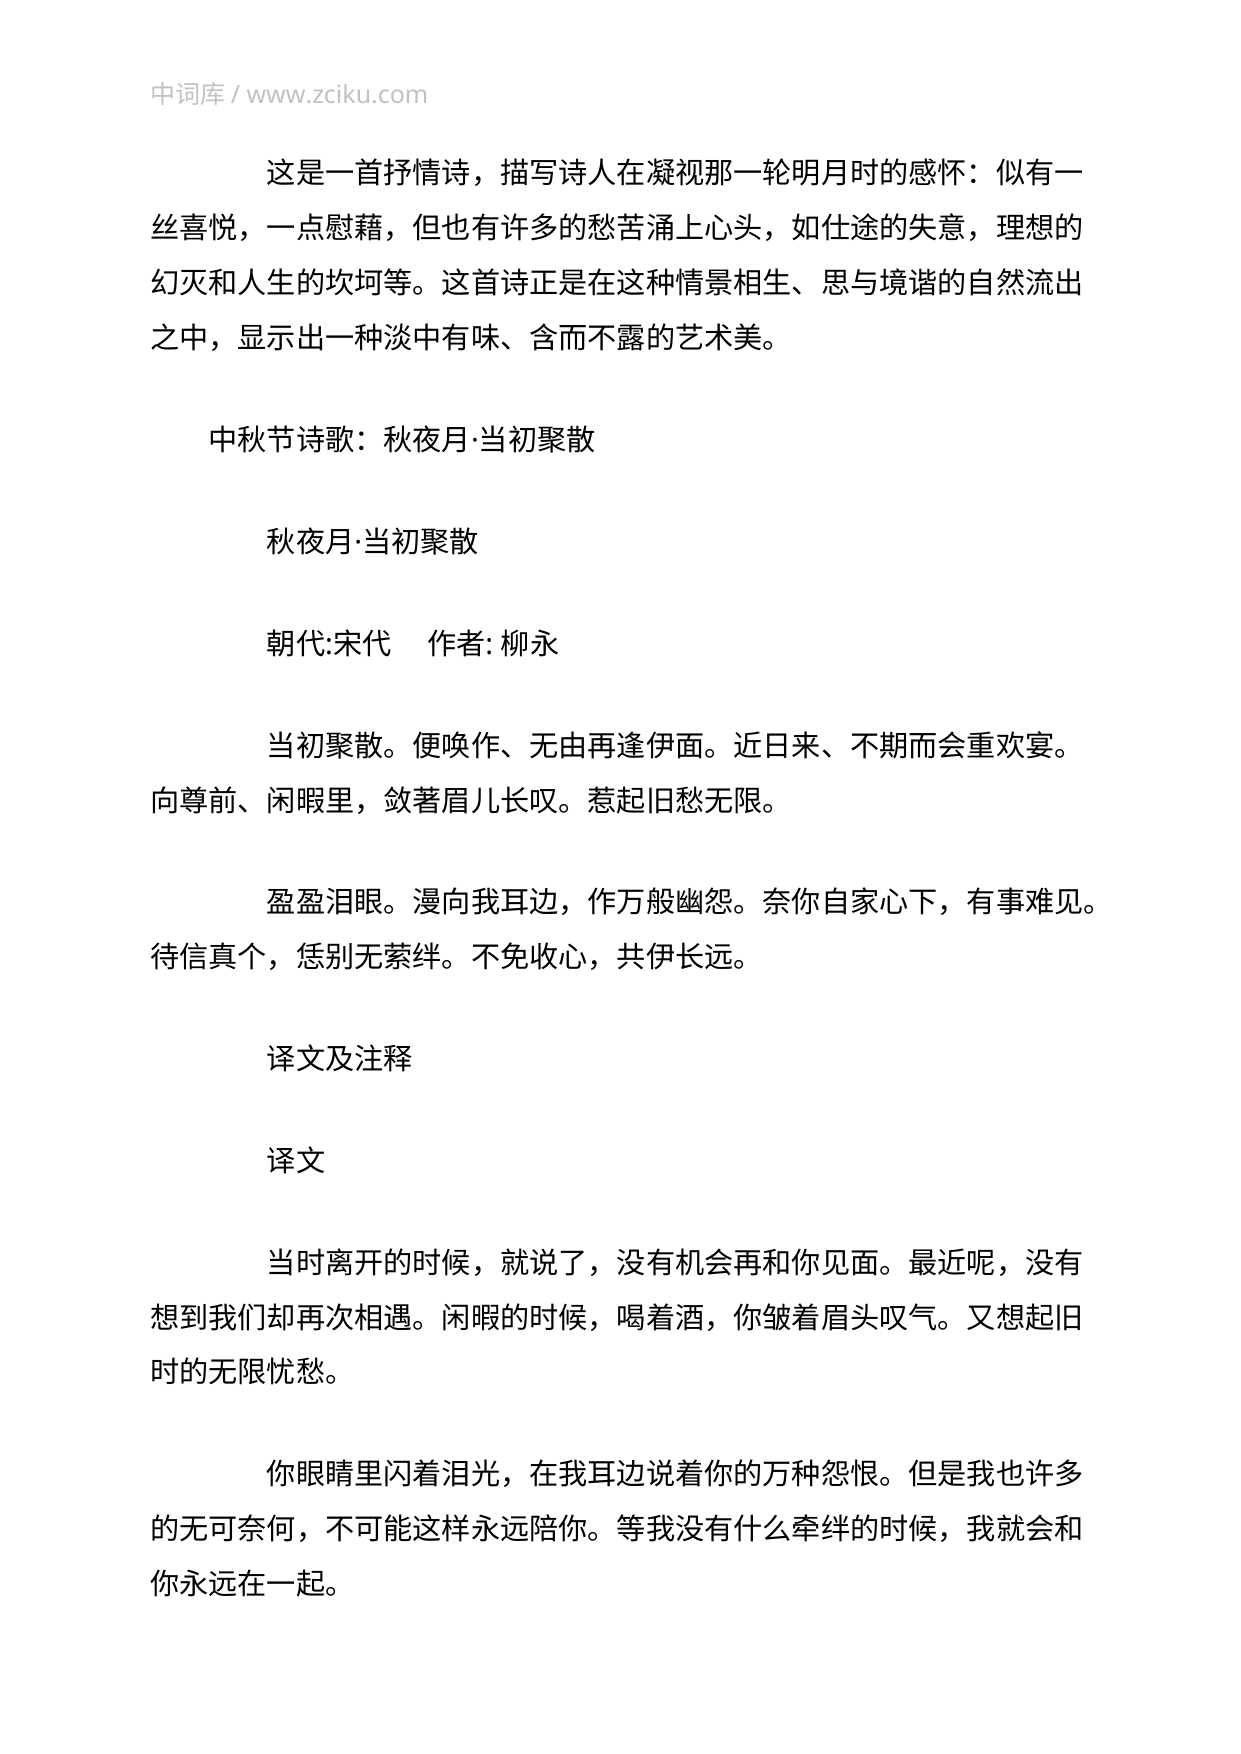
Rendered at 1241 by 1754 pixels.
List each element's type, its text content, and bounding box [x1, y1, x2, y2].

text 盈盈泪眼。漫向我耳边，作万般幽怨。奈你自家心下，有事难见。待信真个，恁别无萦绊。不免收心，共伊长远。 [150, 879, 1090, 976]
text 当时离开的时候，就说了，没有机会再和你见面。最近呢，没有想到我们却再次相遇。闲暇的时候，喝着酒，你皱着眉头叹气。又想起旧时的无限忧愁。 [150, 1239, 1090, 1391]
text 译文 [150, 1137, 1090, 1180]
text 当初聚散。便唤作、无由再逢伊面。近日来、不期而会重欢宴。向尊前、闲暇里，敛著眉儿长叹。惹起旧愁无限。 [150, 722, 1090, 819]
text 译文及注释 [150, 1036, 1090, 1078]
text 中秋节诗歌：秋夜月·当初聚散 [150, 416, 1090, 459]
text 秋夜月·当初聚散 [150, 518, 1090, 561]
text 你眼睛里闪着泪光，在我耳边说着你的万种怨恨。但是我也许多的无可奈何，不可能这样永远陪你。等我没有什么牵绊的时候，我就会和你永远在一起。 [150, 1451, 1090, 1603]
text 朝代:宋代 作者: 柳永 [150, 620, 1090, 663]
text 这是一首抒情诗，描写诗人在凝视那一轮明月时的感怀：似有一丝喜悦，一点慰藉，但也有许多的愁苦涌上心头，如仕途的失意，理想的幻灭和人生的坎坷等。这首诗正是在这种情景相生、思与境谐的自然流出之中，显示出一种淡中有味、含而不露的艺术美。 [150, 150, 1090, 357]
